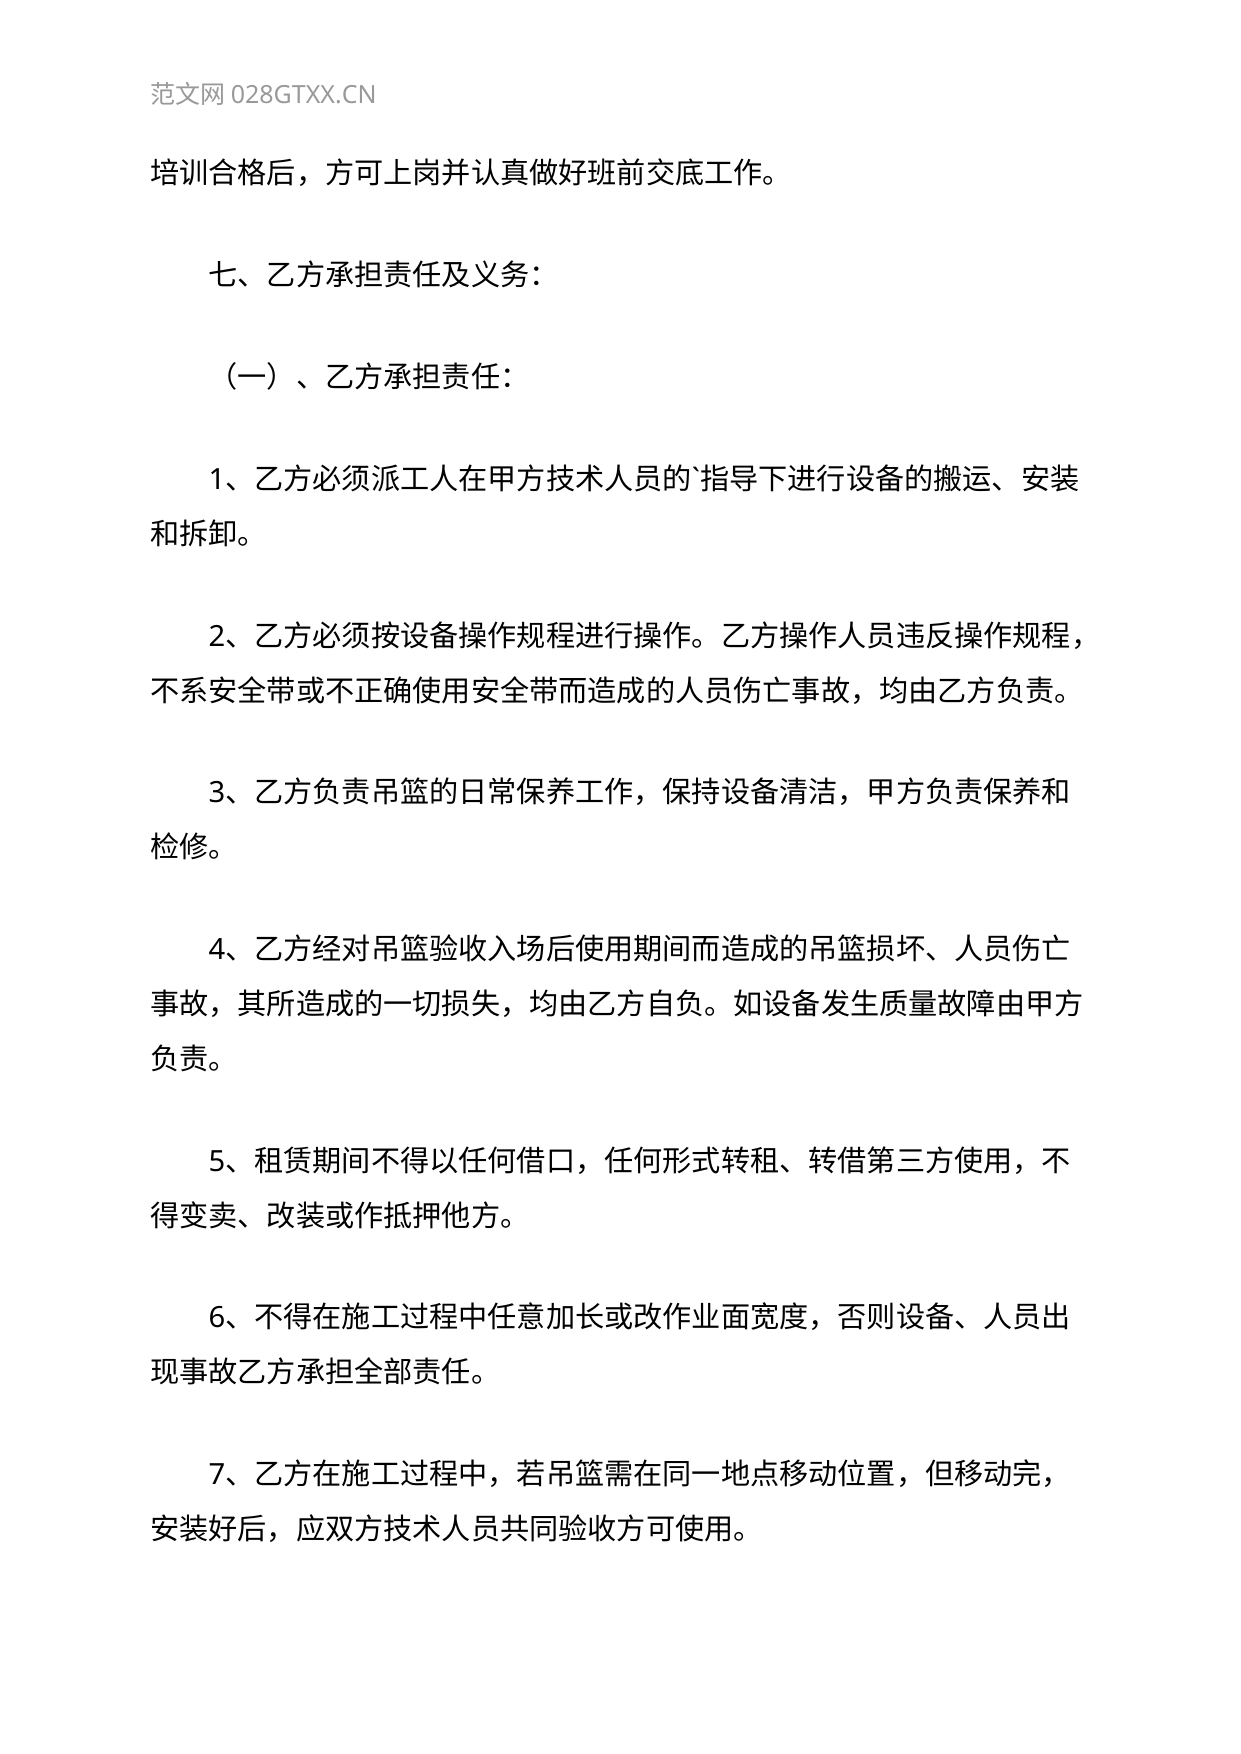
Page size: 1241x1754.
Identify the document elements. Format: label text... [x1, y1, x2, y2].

text 七、乙方承担责任及义务： [150, 252, 1090, 294]
text （一）、乙方承担责任： [150, 353, 1090, 396]
text 7、乙方在施工过程中，若吊篮需在同一地点移动位置，但移动完，安装好后，应双方技术人员共同验收方可使用。 [150, 1451, 1090, 1548]
text 5、租赁期间不得以任何借口，任何形式转租、转借第三方使用，不得变卖、改装或作抵押他方。 [150, 1137, 1090, 1234]
text 6、不得在施工过程中任意加长或改作业面宽度，否则设备、人员出现事故乙方承担全部责任。 [150, 1294, 1090, 1391]
text 4、乙方经对吊篮验收入场后使用期间而造成的吊篮损坏、人员伤亡事故，其所造成的一切损失，均由乙方自负。如设备发生质量故障由甲方负责。 [150, 926, 1090, 1078]
text 1、乙方必须派工人在甲方技术人员的`指导下进行设备的搬运、安装和拆卸。 [150, 455, 1090, 553]
text 2、乙方必须按设备操作规程进行操作。乙方操作人员违反操作规程，不系安全带或不正确使用安全带而造成的人员伤亡事故，均由乙方负责。 [150, 612, 1090, 709]
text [150, 150, 1090, 192]
text 3、乙方负责吊篮的日常保养工作，保持设备清洁，甲方负责保养和检修。 [150, 769, 1090, 866]
